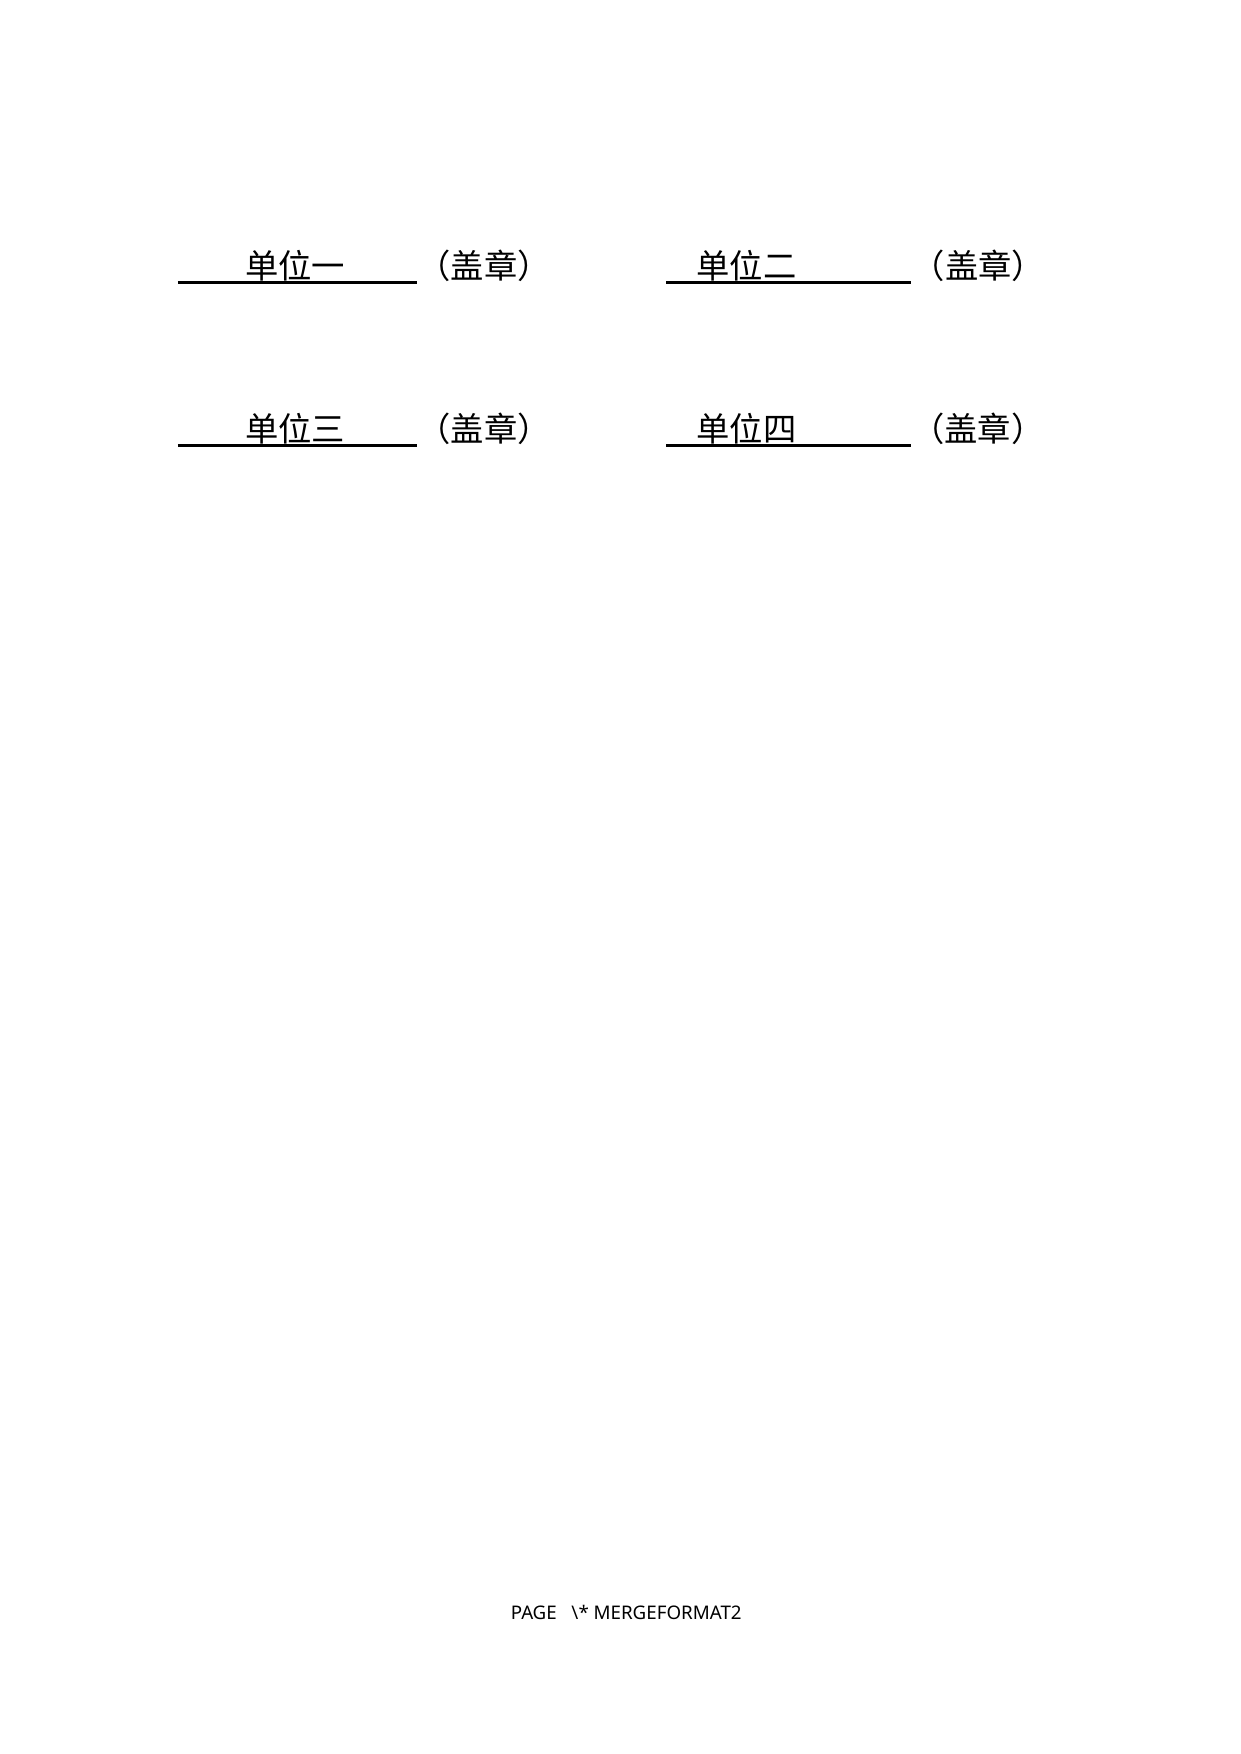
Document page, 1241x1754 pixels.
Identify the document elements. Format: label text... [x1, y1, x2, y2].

text 单位一 （盖章） 单位二 （盖章） [178, 232, 1058, 297]
text 单位三 （盖章） 单位四 （盖章） [178, 395, 1058, 460]
